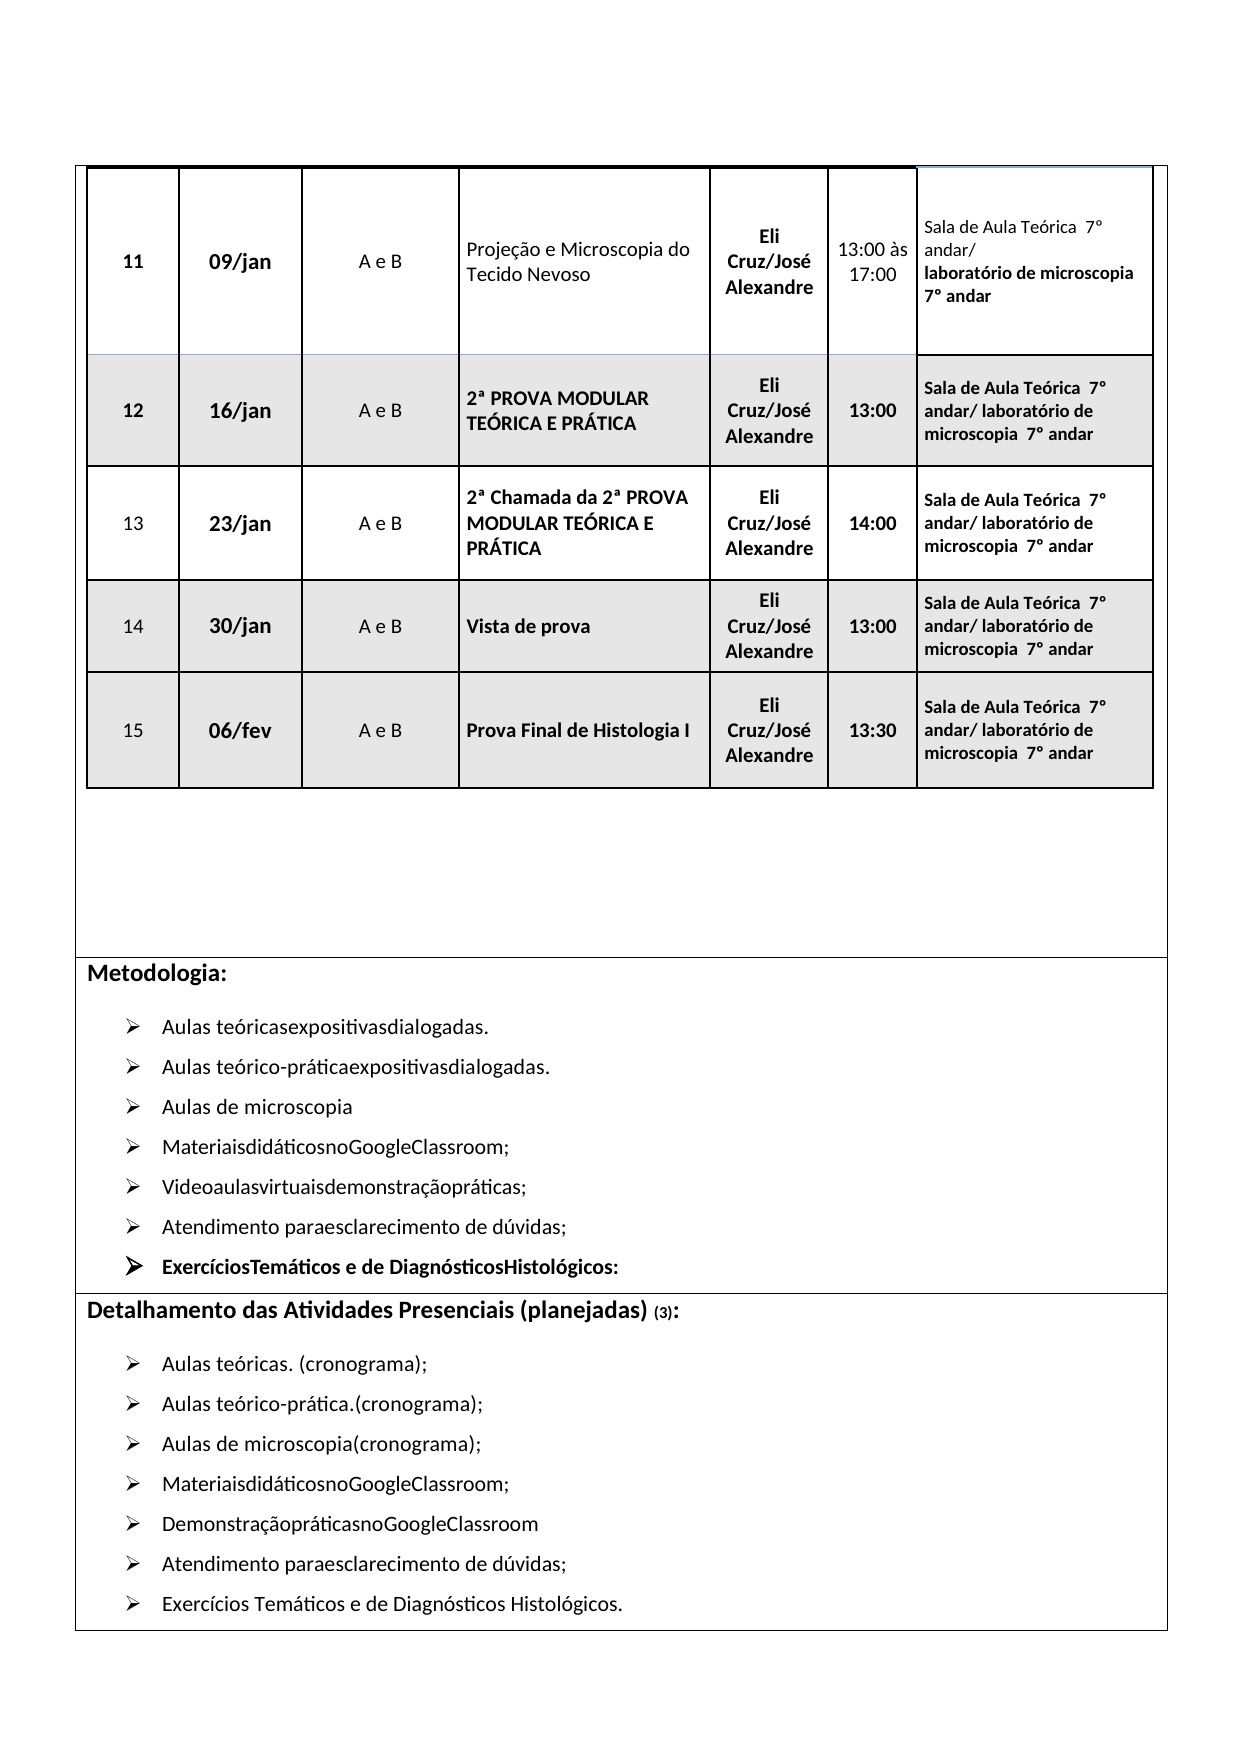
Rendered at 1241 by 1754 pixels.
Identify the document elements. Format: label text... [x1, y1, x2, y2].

table_cell Metodologia: Aulas teóricasexpositivasdialogadas. Aulas teórico-práticaexpositivasdialogadas. Aulas de microscopia MateriaisdidáticosnoGoogleClassroom; Videoaulasvirtuaisdemonstraçãopráticas; Atendimento paraesclarecimento de dúvidas; ExercíciosTemáticos e de DiagnósticosHistológicos: [76, 958, 1167, 1293]
table_cell Cronograma [76, 166, 1167, 957]
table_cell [76, 1294, 1167, 1630]
